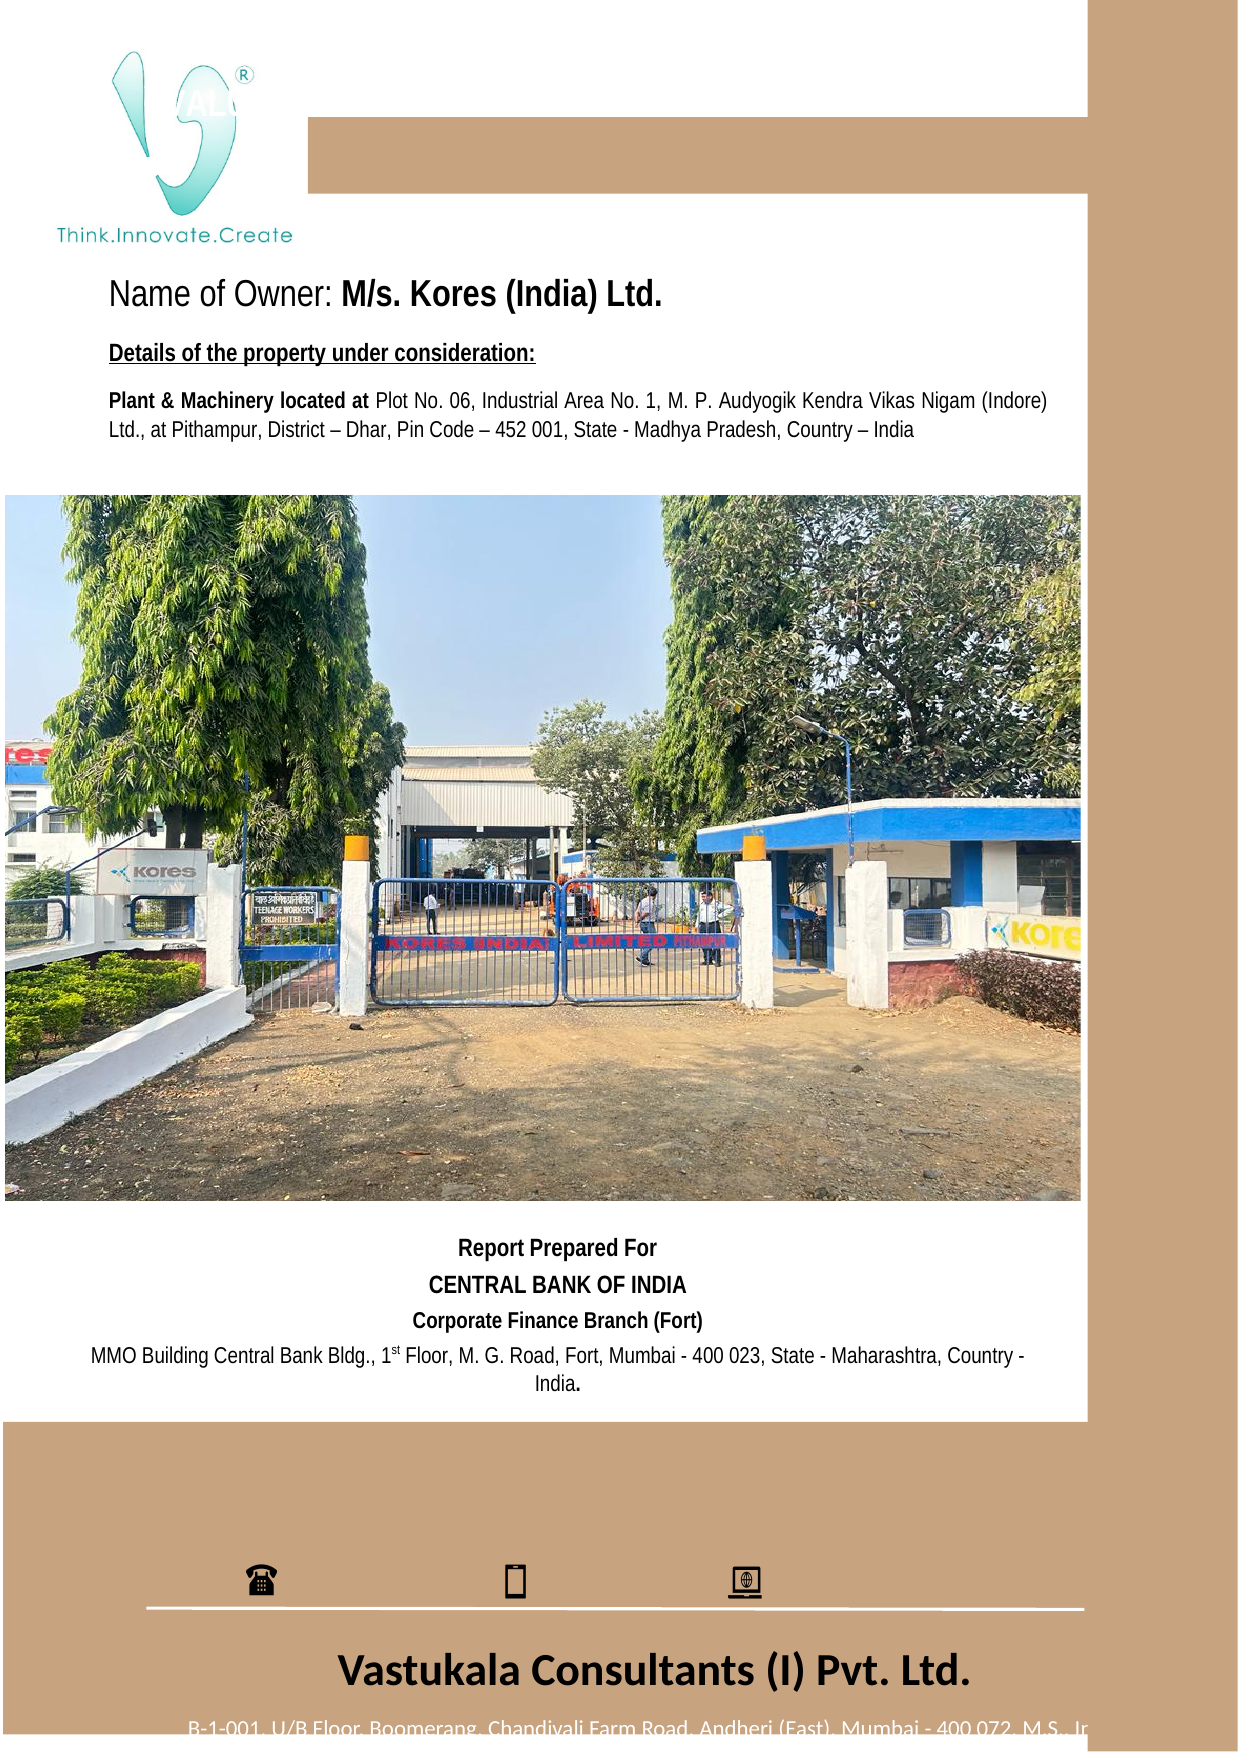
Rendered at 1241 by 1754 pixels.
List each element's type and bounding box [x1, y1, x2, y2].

picture [727, 1559, 762, 1603]
picture [242, 1554, 281, 1606]
picture [495, 1563, 536, 1600]
picture [47, 47, 304, 253]
picture [5, 495, 1081, 1201]
